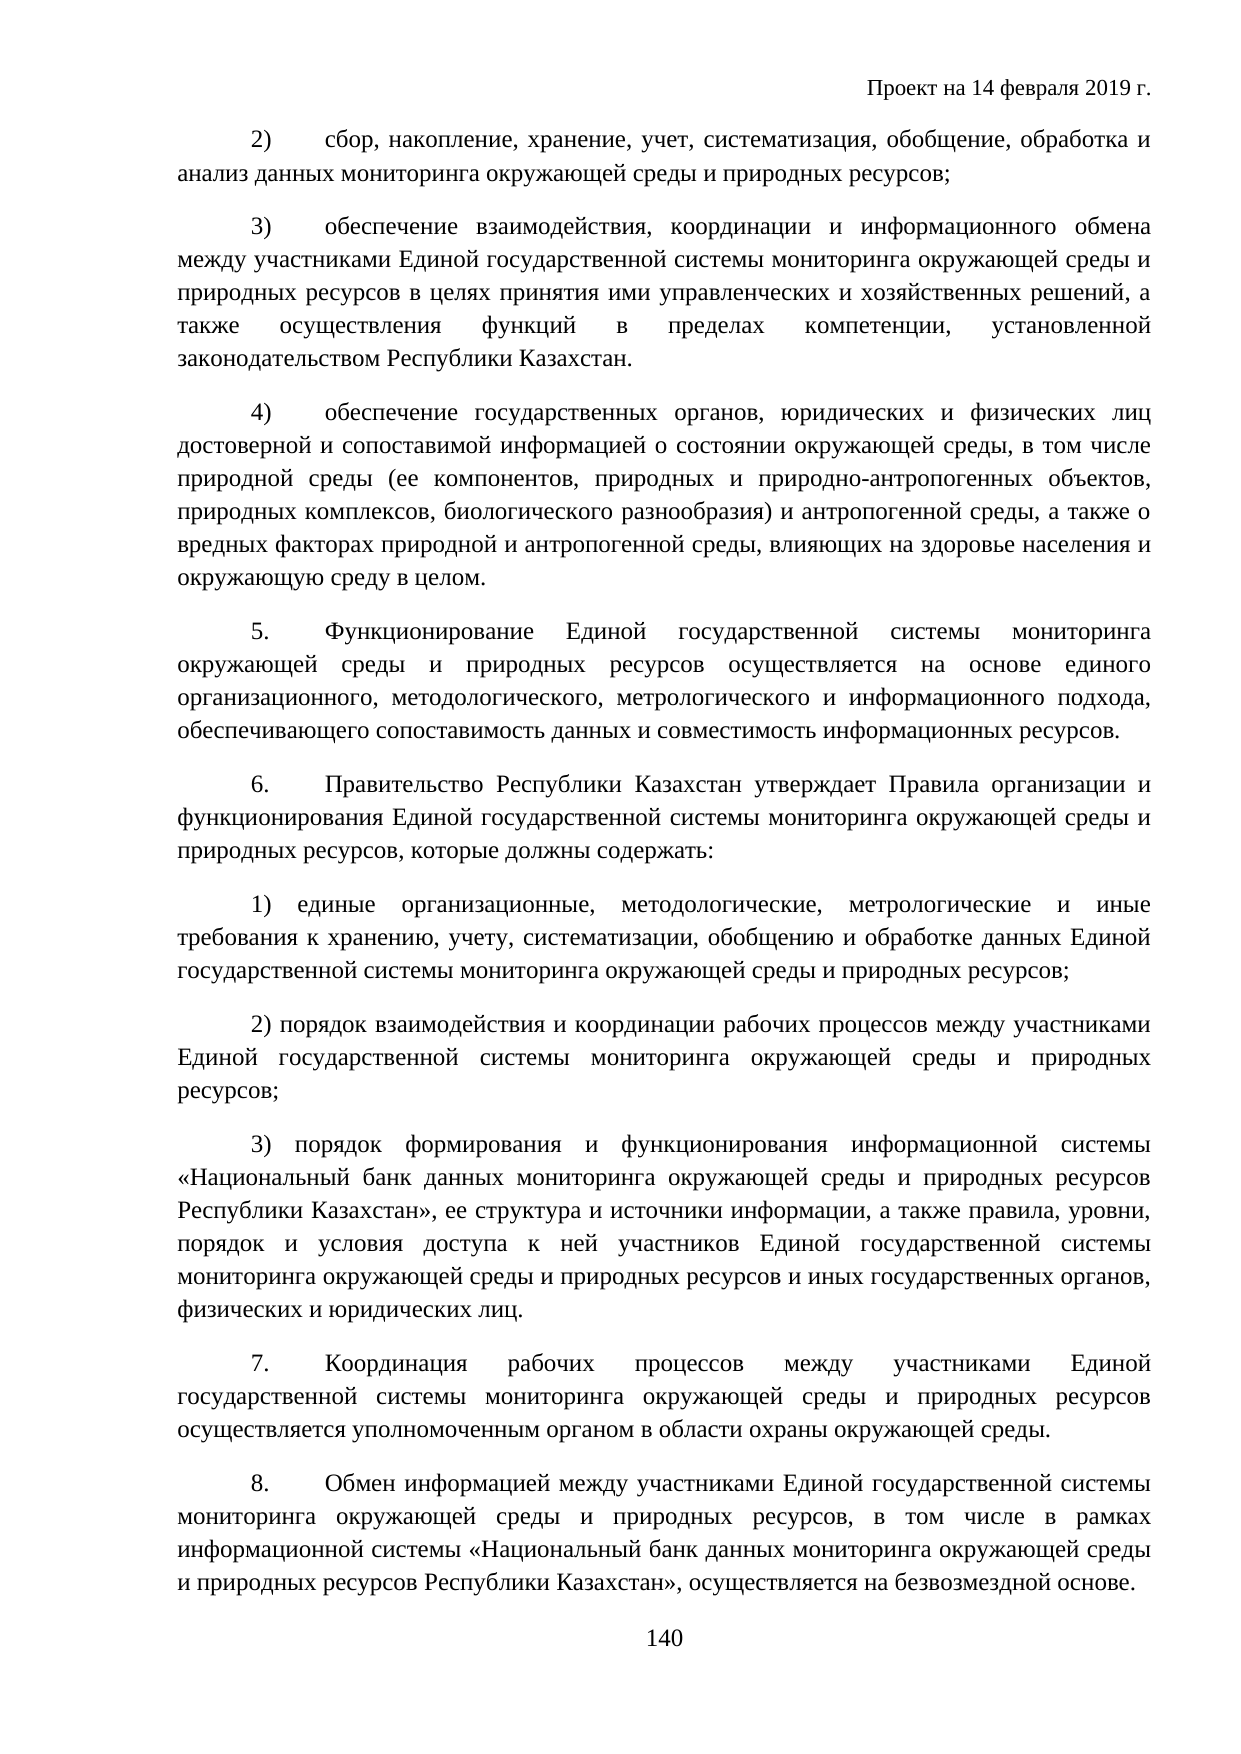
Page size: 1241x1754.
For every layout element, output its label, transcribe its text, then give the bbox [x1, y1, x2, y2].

list сбор, накопление, хранение, учет, систематизация, обобщение, обработка и анализ данных мониторинга окружающей среды и природных ресурсов; [177, 124, 1152, 186]
list Правительство Республики Казахстан утверждает Правила организации и функционирования Единой государственной системы мониторинга окружающей среды и природных ресурсов, которые должны содержать: [177, 769, 1152, 864]
list Функционирование Единой государственной системы мониторинга окружающей среды и природных ресурсов осуществляется на основе единого организационного, методологического, метрологического и информационного подхода, обеспечивающего сопоставимость данных и совместимость информационных ресурсов. [177, 616, 1152, 744]
list обеспечение государственных органов, юридических и физических лиц достоверной и сопоставимой информацией о состоянии окружающей среды, в том числе природной среды (ее компонентов, природных и природно-антропогенных объектов, природных комплексов, биологического разнообразия) и антропогенной среды, а также о вредных факторах природной и антропогенной среды, влияющих на здоровье населения и окружающую среду в целом. [177, 397, 1152, 591]
list обеспечение взаимодействия, координации и информационного обмена между участниками Единой государственной системы мониторинга окружающей среды и природных ресурсов в целях принятия ими управленческих и хозяйственных решений, а также осуществления функций в пределах компетенции, установленной законодательством Республики Казахстан. [177, 211, 1152, 372]
list 1) единые организационные, методологические, метрологические и иные требования к хранению, учету, систематизации, обобщению и обработке данных Единой государственной системы мониторинга окружающей среды и природных ресурсов; [177, 889, 1152, 984]
list Координация рабочих процессов между участниками Единой государственной системы мониторинга окружающей среды и природных ресурсов осуществляется уполномоченным органом в области охраны окружающей среды. [177, 1348, 1152, 1443]
list 3) порядок формирования и функционирования информационной системы «Национальный банк данных мониторинга окружающей среды и природных ресурсов Республики Казахстан», ее структура и источники информации, а также правила, уровни, порядок и условия доступа к ней участников Единой государственной системы мониторинга окружающей среды и природных ресурсов и иных государственных органов, физических и юридических лиц. [177, 1129, 1152, 1323]
list Обмен информацией между участниками Единой государственной системы мониторинга окружающей среды и природных ресурсов, в том числе в рамках информационной системы «Национальный банк данных мониторинга окружающей среды и природных ресурсов Республики Казахстан», осуществляется на безвозмездной основе. [177, 1468, 1152, 1596]
list 2) порядок взаимодействия и координации рабочих процессов между участниками Единой государственной системы мониторинга окружающей среды и природных ресурсов; [177, 1009, 1152, 1104]
